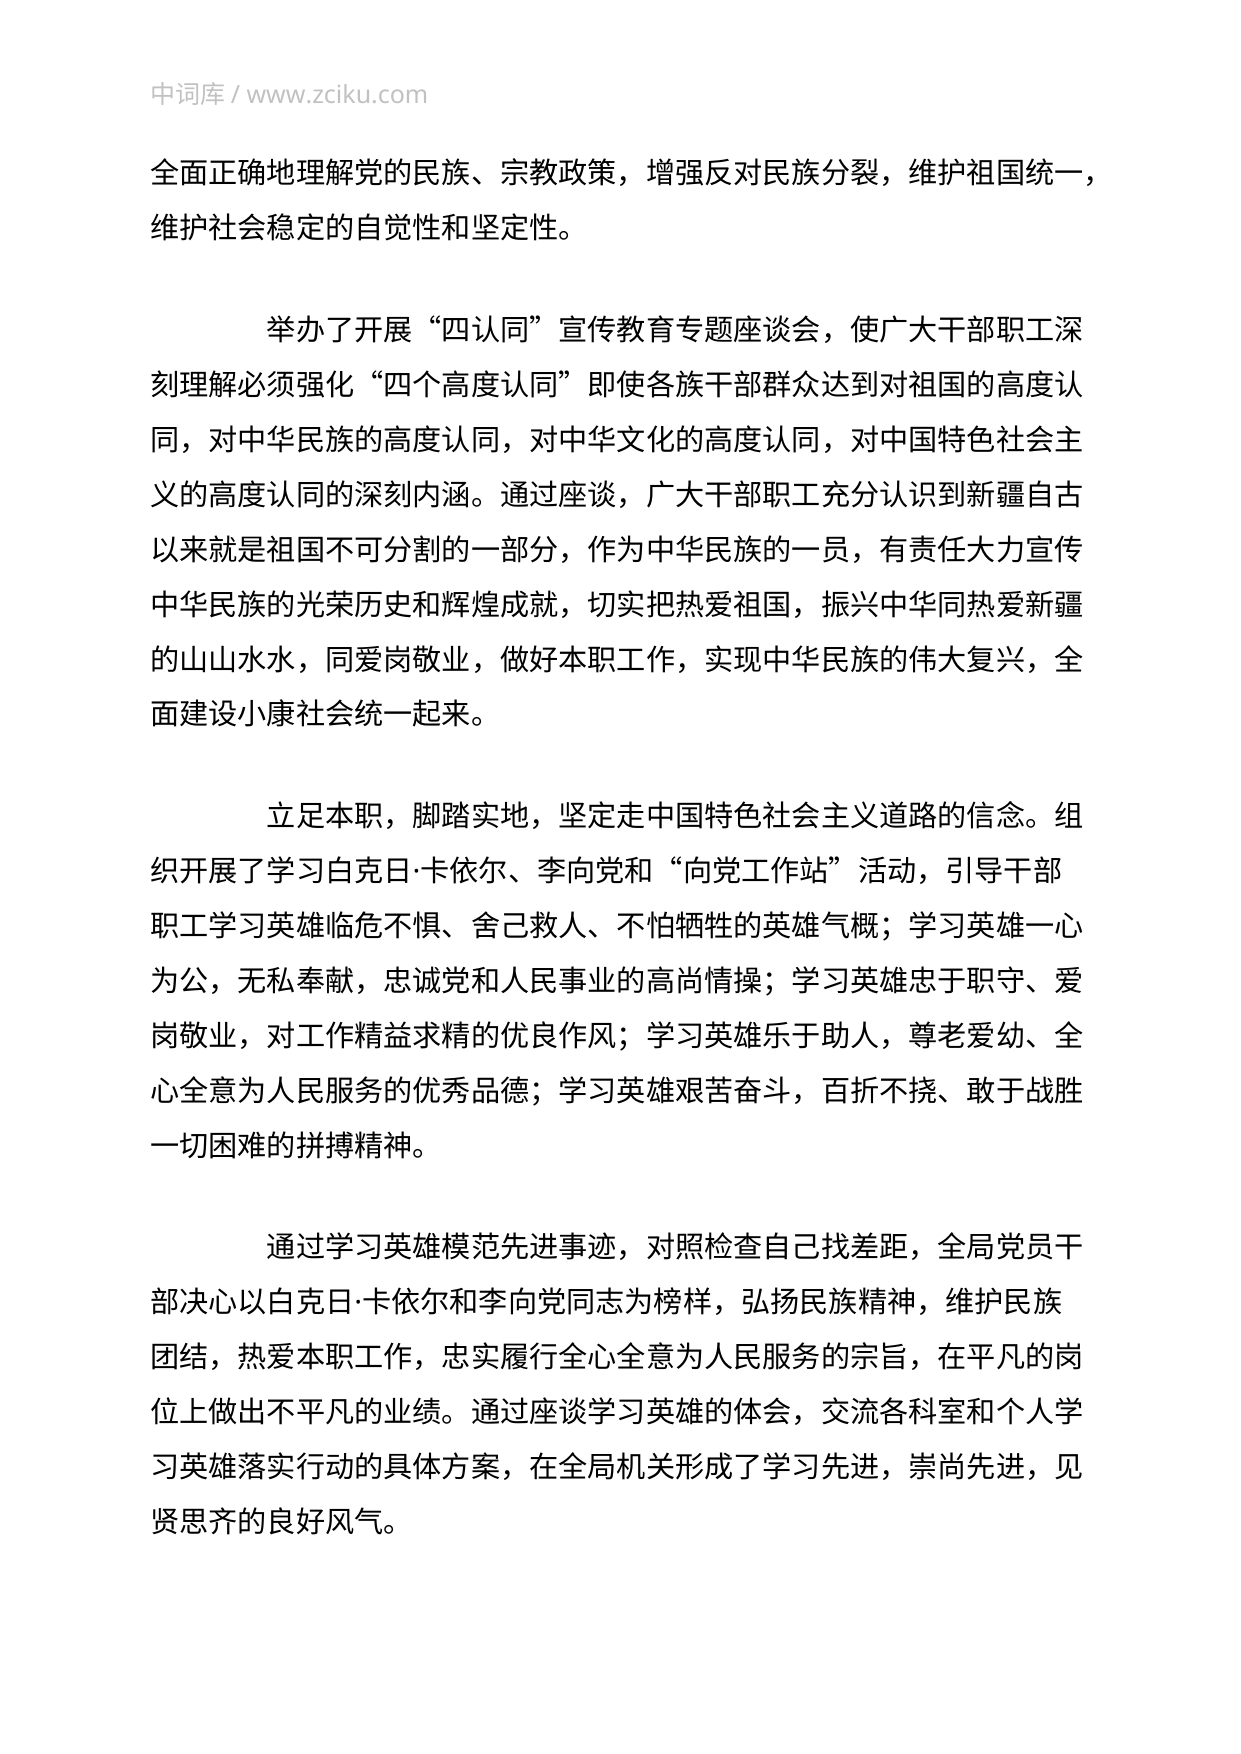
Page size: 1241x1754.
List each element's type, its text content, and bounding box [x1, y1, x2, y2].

text 立足本职，脚踏实地，坚定走中国特色社会主义道路的信念。组织开展了学习白克日·卡依尔、李向党和“向党工作站”活动，引导干部职工学习英雄临危不惧、舍己救人、不怕牺牲的英雄气概；学习英雄一心为公，无私奉献，忠诚党和人民事业的高尚情操；学习英雄忠于职守、爱岗敬业，对工作精益求精的优良作风；学习英雄乐于助人，尊老爱幼、全心全意为人民服务的优秀品德；学习英雄艰苦奋斗，百折不挠、敢于战胜一切困难的拼搏精神。 [150, 793, 1090, 1164]
text 举办了开展“四认同”宣传教育专题座谈会，使广大干部职工深刻理解必须强化“四个高度认同”即使各族干部群众达到对祖国的高度认同，对中华民族的高度认同，对中华文化的高度认同，对中国特色社会主义的高度认同的深刻内涵。通过座谈，广大干部职工充分认识到新疆自古以来就是祖国不可分割的一部分，作为中华民族的一员，有责任大力宣传中华民族的光荣历史和辉煌成就，切实把热爱祖国，振兴中华同热爱新疆的山山水水，同爱岗敬业，做好本职工作，实现中华民族的伟大复兴，全面建设小康社会统一起来。 [150, 307, 1090, 733]
text 通过学习英雄模范先进事迹，对照检查自己找差距，全局党员干部决心以白克日·卡依尔和李向党同志为榜样，弘扬民族精神，维护民族团结，热爱本职工作，忠实履行全心全意为人民服务的宗旨，在平凡的岗位上做出不平凡的业绩。通过座谈学习英雄的体会，交流各科室和个人学习英雄落实行动的具体方案，在全局机关形成了学习先进，崇尚先进，见贤思齐的良好风气。 [150, 1224, 1090, 1541]
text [150, 150, 1090, 247]
